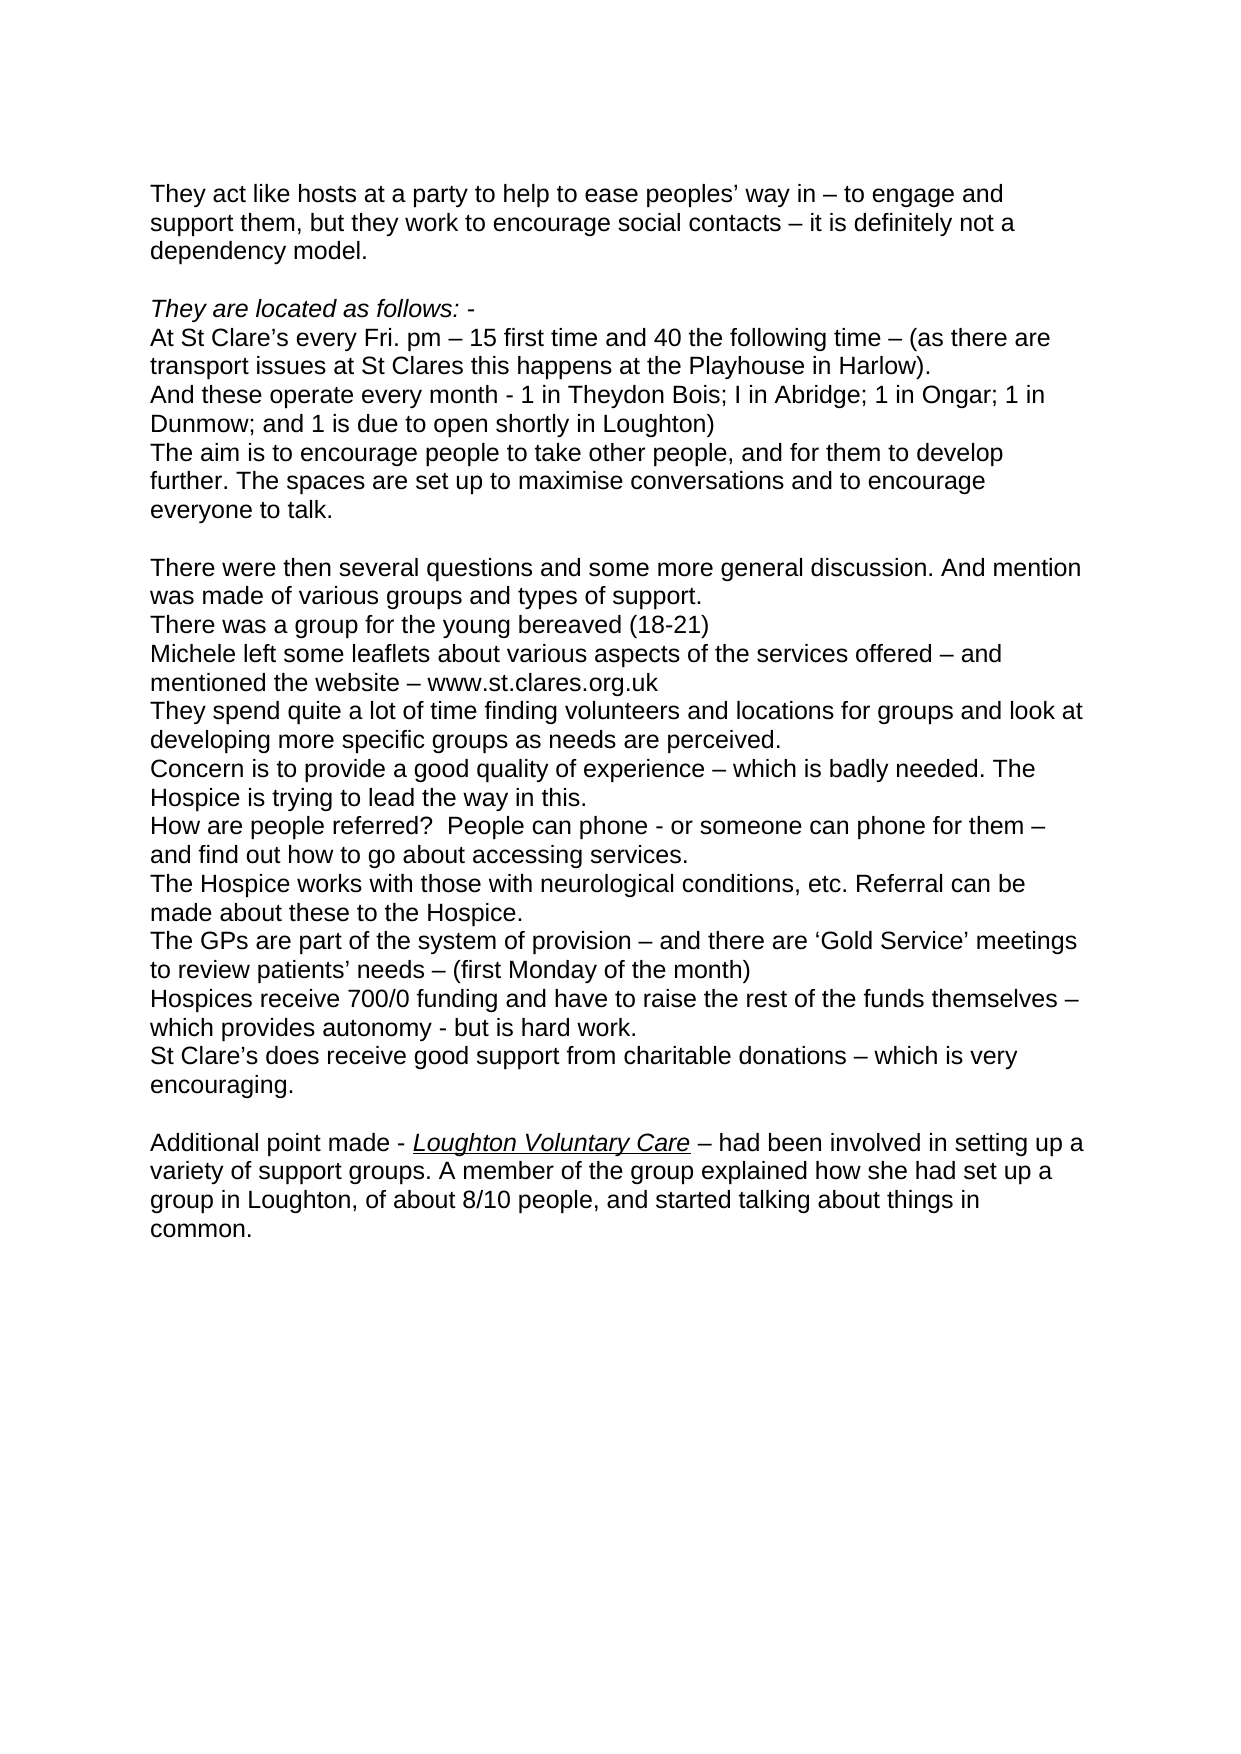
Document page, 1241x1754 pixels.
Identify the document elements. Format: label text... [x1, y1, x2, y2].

text Additional point made - Loughton Voluntary Care – had been involved in setting up a variety of support groups. A member of the group explained how she had set up a group in Loughton, of about 8/10 people, and started talking about things in common. [150, 1127, 1090, 1242]
text The GPs are part of the system of provision – and there are ‘Gold Service’ meetings to review patients’ needs – (first Monday of the month) [150, 926, 1090, 984]
text There was a group for the young bereaved (18-21) [150, 610, 1090, 639]
text They are located as follows: - [150, 294, 1090, 322]
text Hospices receive 700/0 funding and have to raise the rest of the funds themselves – which provides autonomy - but is hard work. [150, 984, 1090, 1041]
text At St Clare’s every Fri. pm – 15 first time and 40 the following time – (as there are transport issues at St Clares this happens at the Playhouse in Harlow). [150, 322, 1090, 380]
text There were then several questions and some more general discussion. And mention was made of various groups and types of support. [150, 552, 1090, 610]
text How are people referred? People can phone - or someone can phone for them – and find out how to go about accessing services. [150, 811, 1090, 869]
text Concern is to provide a good quality of experience – which is badly needed. The Hospice is trying to lead the way in this. [150, 754, 1090, 811]
text Michele left some leaflets about various aspects of the services offered – and mentioned the website – www.st.clares.org.uk [150, 639, 1090, 696]
text They act like hosts at a party to help to ease peoples’ way in – to engage and support them, but they work to encourage social contacts – it is definitely not a dependency model. [150, 179, 1090, 265]
text The Hospice works with those with neurological conditions, etc. Referral can be made about these to the Hospice. [150, 869, 1090, 926]
text They spend quite a lot of time finding volunteers and locations for groups and look at developing more specific groups as needs are perceived. [150, 696, 1090, 754]
text St Clare’s does receive good support from charitable donations – which is very encouraging. [150, 1041, 1090, 1099]
text The aim is to encourage people to take other people, and for them to develop further. The spaces are set up to maximise conversations and to encourage everyone to talk. [150, 437, 1090, 524]
text And these operate every month - 1 in Theydon Bois; I in Abridge; 1 in Ongar; 1 in Dunmow; and 1 is due to open shortly in Loughton) [150, 380, 1090, 437]
